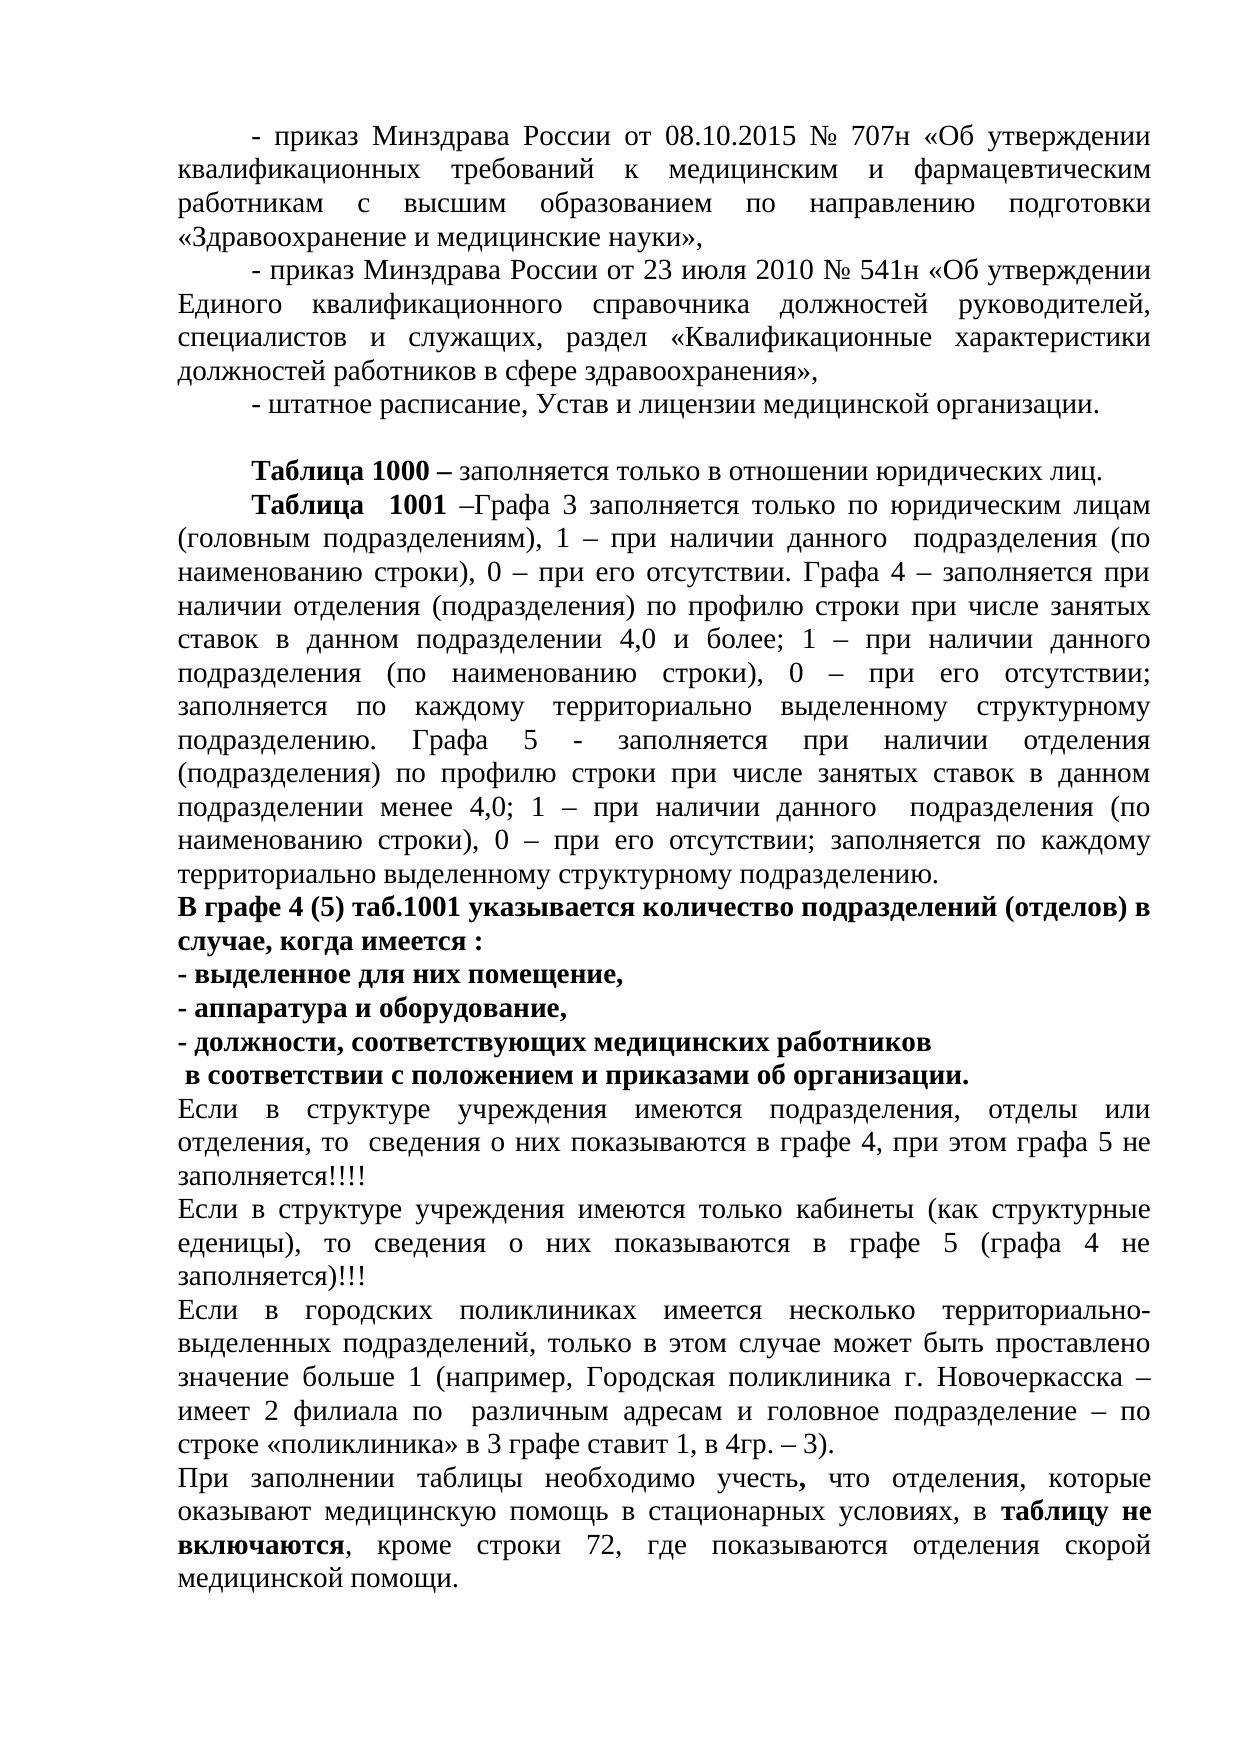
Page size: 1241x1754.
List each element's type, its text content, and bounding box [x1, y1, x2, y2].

text Таблица 1001 –Графа 3 заполняется только по юридическим лицам (головным подразделениям), 1 – при наличии данного подразделения (по наименованию строки), 0 – при его отсутствии. Графа 4 – заполняется при наличии отделения (подразделения) по профилю строки при числе занятых ставок в данном подразделении 4,0 и более; 1 – при наличии данного подразделения (по наименованию строки), 0 – при его отсутствии; заполняется по каждому территориально выделенному структурному подразделению. Графа 5 - заполняется при наличии отделения (подразделения) по профилю строки при числе занятых ставок в данном подразделении менее 4,0; 1 – при наличии данного подразделения (по наименованию строки), 0 – при его отсутствии; заполняется по каждому территориально выделенному структурному подразделению. [177, 487, 1152, 889]
text - приказ Минздрава России от 23 июля 2010 № 541н «Об утверждении Единого квалификационного справочника должностей руководителей, специалистов и служащих, раздел «Квалификационные характеристики должностей работников в сфере здравоохранения», [177, 252, 1152, 386]
text - аппаратура и оборудование, [177, 990, 1152, 1024]
text Если в городских поликлиниках имеется несколько территориально-выделенных подразделений, только в этом случае может быть проставлено значение больше 1 (например, Городская поликлиника г. Новочеркасска – имеет 2 филиала по различным адресам и головное подразделение – по строке «поликлиника» в 3 графе ставит 1, в 4гр. – 3). [177, 1292, 1152, 1460]
text - выделенное для них помещение, [177, 957, 1152, 990]
text Если в структуре учреждения имеются только кабинеты (как структурные еденицы), то сведения о них показываются в графе 5 (графа 4 не заполняется)!!! [177, 1191, 1152, 1292]
text - штатное расписание, Устав и лицензии медицинской организации. [177, 386, 1152, 420]
text В графе 4 (5) таб.1001 указывается количество подразделений (отделов) в случае, когда имеется : [177, 889, 1152, 957]
text При заполнении таблицы необходимо учесть, что отделения, которые оказывают медицинскую помощь в стационарных условиях, в таблицу не включаются, кроме строки 72, где показываются отделения скорой медицинской помощи. [177, 1460, 1152, 1594]
text - приказ Минздрава России от 08.10.2015 № 707н «Об утверждении квалификационных требований к медицинским и фармацевтическим работникам с высшим образованием по направлению подготовки «Здравоохранение и медицинские науки», [177, 118, 1152, 252]
text Если в структуре учреждения имеются подразделения, отделы или отделения, то сведения о них показываются в графе 4, при этом графа 5 не заполняется!!!! [177, 1091, 1152, 1191]
text в соответствии с положением и приказами об организации. [177, 1057, 1152, 1091]
text - должности, соответствующих медицинских работников [177, 1024, 1152, 1057]
text Таблица 1000 – заполняется только в отношении юридических лиц. [177, 453, 1152, 487]
